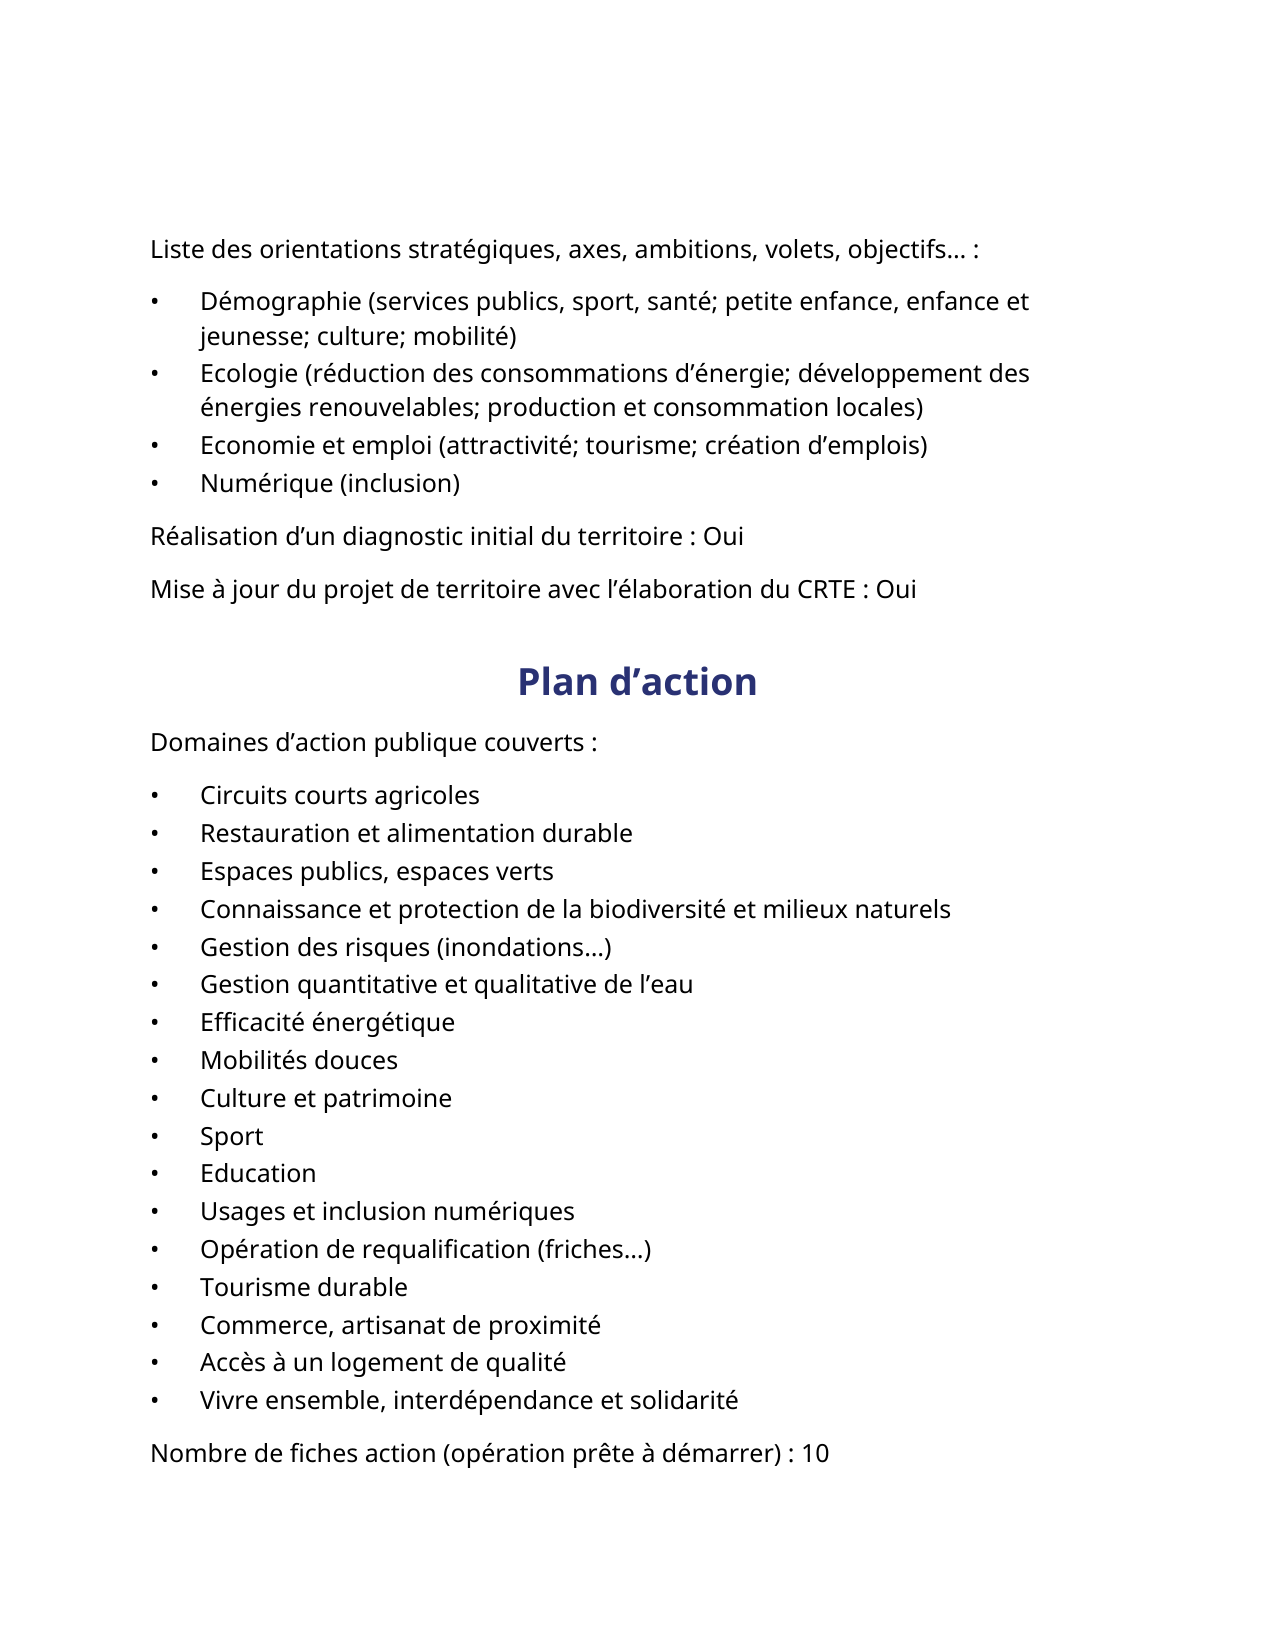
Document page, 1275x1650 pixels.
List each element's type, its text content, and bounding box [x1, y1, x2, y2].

list Usages et inclusion numériques [150, 1194, 1125, 1228]
text Nombre de fiches action (opération prête à démarrer) : 10 [150, 1436, 1125, 1470]
text Mise à jour du projet de territoire avec l’élaboration du CRTE : Oui [150, 571, 1125, 605]
text Réalisation d’un diagnostic initial du territoire : Oui [150, 518, 1125, 552]
list Opération de requalification (friches…) [150, 1232, 1125, 1266]
list Démographie (services publics, sport, santé; petite enfance, enfance et jeunesse; culture; mobilité) [150, 284, 1125, 352]
list Culture et patrimoine [150, 1080, 1125, 1114]
list Mobilités douces [150, 1043, 1125, 1077]
list Circuits courts agricoles [150, 778, 1125, 812]
list Efficacité énergétique [150, 1005, 1125, 1039]
list Gestion des risques (inondations…) [150, 929, 1125, 963]
list Restauration et alimentation durable [150, 816, 1125, 850]
list Gestion quantitative et qualitative de l’eau [150, 967, 1125, 1001]
list Numérique (inclusion) [150, 466, 1125, 500]
text Domaines d’action publique couverts : [150, 725, 1125, 759]
list Education [150, 1156, 1125, 1190]
list Espaces publics, espaces verts [150, 853, 1125, 888]
list Vivre ensemble, interdépendance et solidarité [150, 1383, 1125, 1417]
list Ecologie (réduction des consommations d’énergie; développement des énergies renouvelables; production et consommation locales) [150, 356, 1125, 424]
list Accès à un logement de qualité [150, 1345, 1125, 1379]
subtitle Plan d’action [150, 655, 1125, 706]
list Tourisme durable [150, 1269, 1125, 1303]
text Liste des orientations stratégiques, axes, ambitions, volets, objectifs… : [150, 231, 1125, 265]
list Commerce, artisanat de proximité [150, 1307, 1125, 1341]
list Sport [150, 1118, 1125, 1152]
list Connaissance et protection de la biodiversité et milieux naturels [150, 891, 1125, 925]
list Economie et emploi (attractivité; tourisme; création d’emplois) [150, 428, 1125, 462]
